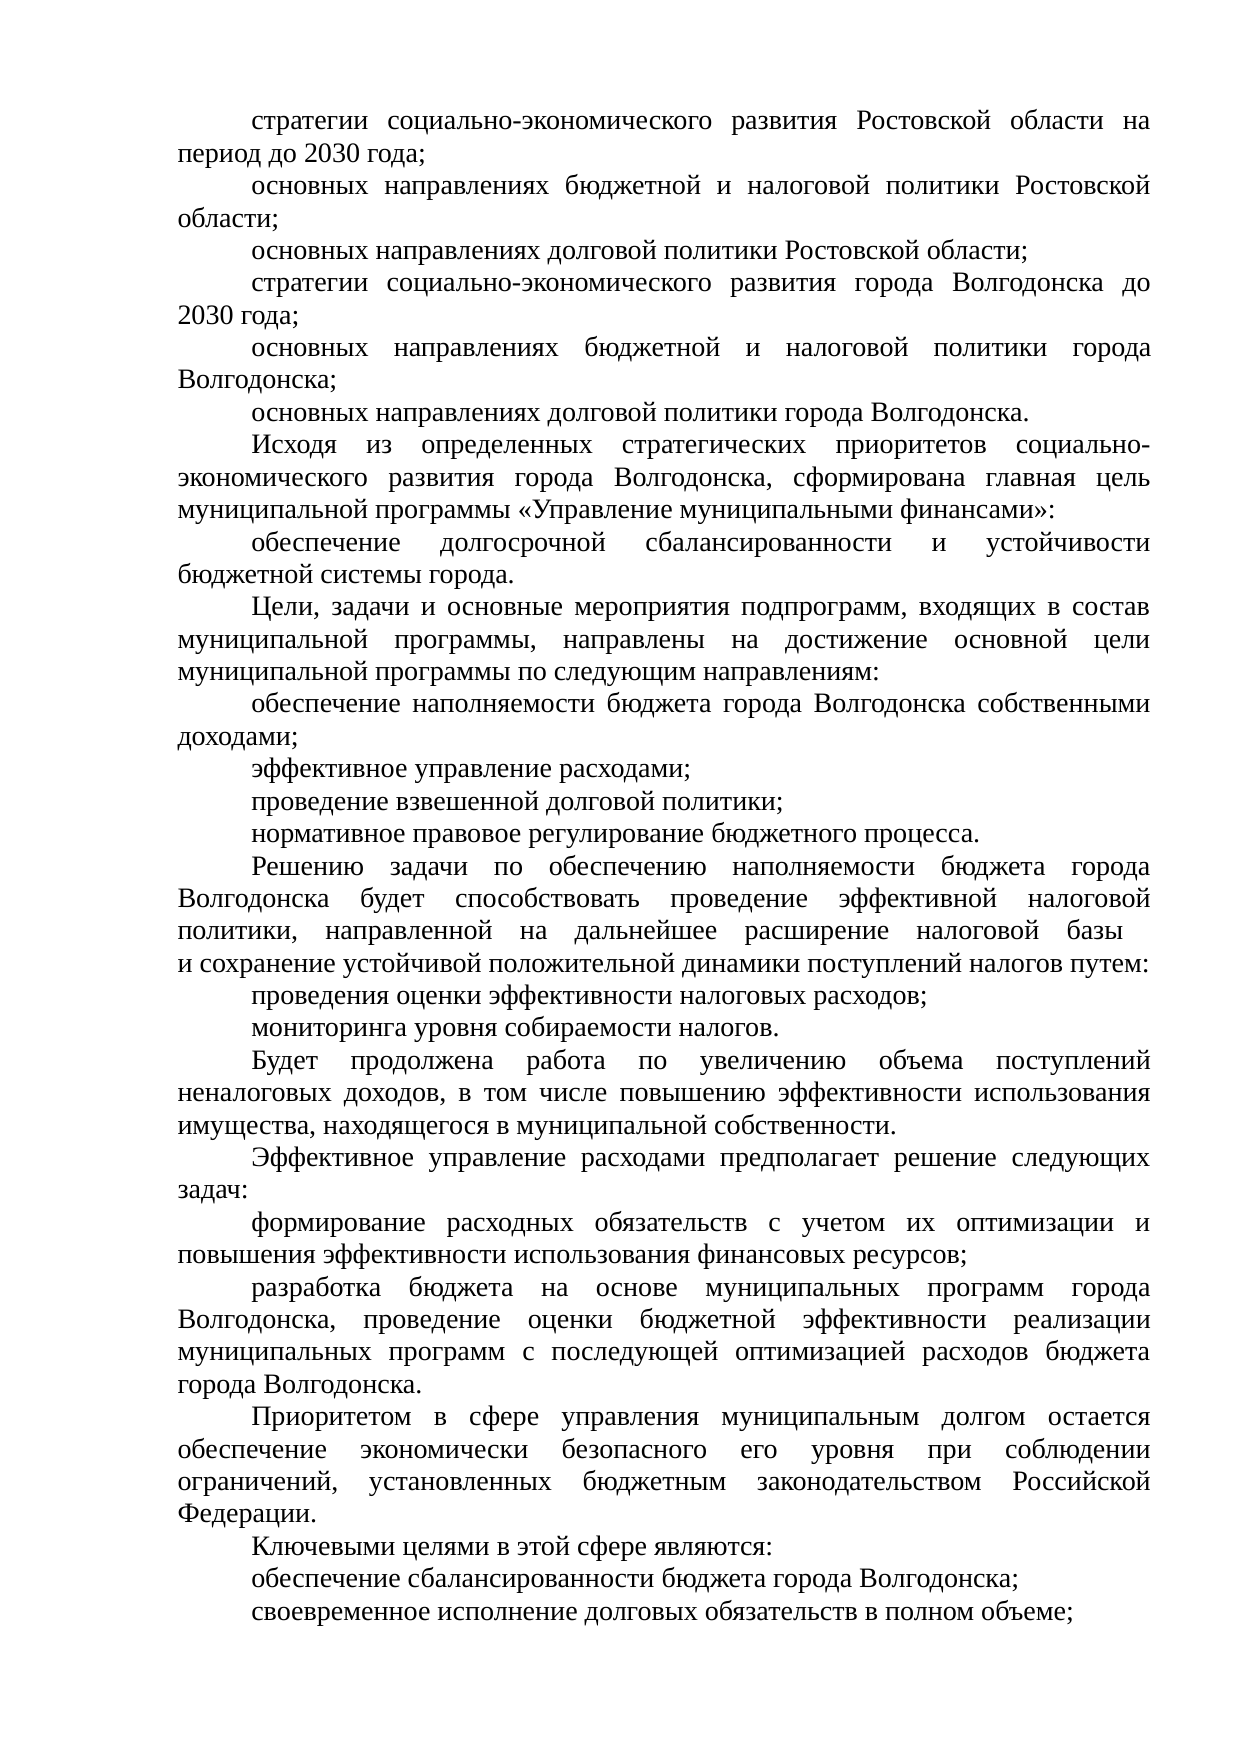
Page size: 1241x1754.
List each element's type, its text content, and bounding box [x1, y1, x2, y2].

text основных направлениях долговой политики Ростовской области; [177, 233, 1152, 265]
text стратегии социально-экономического развития города Волгодонска до 2030 года; [177, 265, 1152, 330]
text формирование расходных обязательств с учетом их оптимизации и повышения эффективности использования финансовых ресурсов; [177, 1205, 1152, 1270]
text стратегии социально-экономического развития Ростовской области на период до 2030 года; [177, 103, 1152, 168]
text обеспечение наполняемости бюджета города Волгодонска собственными доходами; [177, 687, 1152, 751]
text Ключевыми целями в этой сфере являются: [177, 1529, 1152, 1561]
text Цели, задачи и основные мероприятия подпрограмм, входящих в состав муниципальной программы, направлены на достижение основной цели муниципальной программы по следующим направлениям: [177, 589, 1152, 687]
text нормативное правовое регулирование бюджетного процесса. [177, 816, 1152, 848]
text проведения оценки эффективности налоговых расходов; [177, 978, 1152, 1011]
text обеспечение сбалансированности бюджета города Волгодонска; [177, 1561, 1152, 1594]
text основных направлениях долговой политики города Волгодонска. [177, 395, 1152, 427]
text Эффективное управление расходами предполагает решение следующих задач: [177, 1140, 1152, 1205]
text мониторинга уровня собираемости налогов. [177, 1011, 1152, 1043]
text проведение взвешенной долговой политики; [177, 784, 1152, 816]
text Приоритетом в сфере управления муниципальным долгом остается обеспечение экономически безопасного его уровня при соблюдении ограничений, установленных бюджетным законодательством Российской Федерации. [177, 1399, 1152, 1529]
text своевременное исполнение долговых обязательств в полном объеме; [177, 1594, 1152, 1626]
text Решению задачи по обеспечению наполняемости бюджета города Волгодонска будет способствовать проведение эффективной налоговой политики, направленной на дальнейшее расширение налоговой базы и сохранение устойчивой положительной динамики поступлений налогов путем: [177, 848, 1152, 978]
text Будет продолжена работа по увеличению объема поступлений неналоговых доходов, в том числе повышению эффективности использования имущества, находящегося в муниципальной собственности. [177, 1043, 1152, 1140]
text обеспечение долгосрочной сбалансированности и устойчивости бюджетной системы города. [177, 524, 1152, 589]
text основных направлениях бюджетной и налоговой политики города Волгодонска; [177, 330, 1152, 395]
text эффективное управление расходами; [177, 751, 1152, 784]
text Исходя из определенных стратегических приоритетов социально-экономического развития города Волгодонска, сформирована главная цель муниципальной программы «Управление муниципальными финансами»: [177, 427, 1152, 524]
text основных направлениях бюджетной и налоговой политики Ростовской области; [177, 168, 1152, 233]
text разработка бюджета на основе муниципальных программ города Волгодонска, проведение оценки бюджетной эффективности реализации муниципальных программ с последующей оптимизацией расходов бюджета города Волгодонска. [177, 1270, 1152, 1399]
